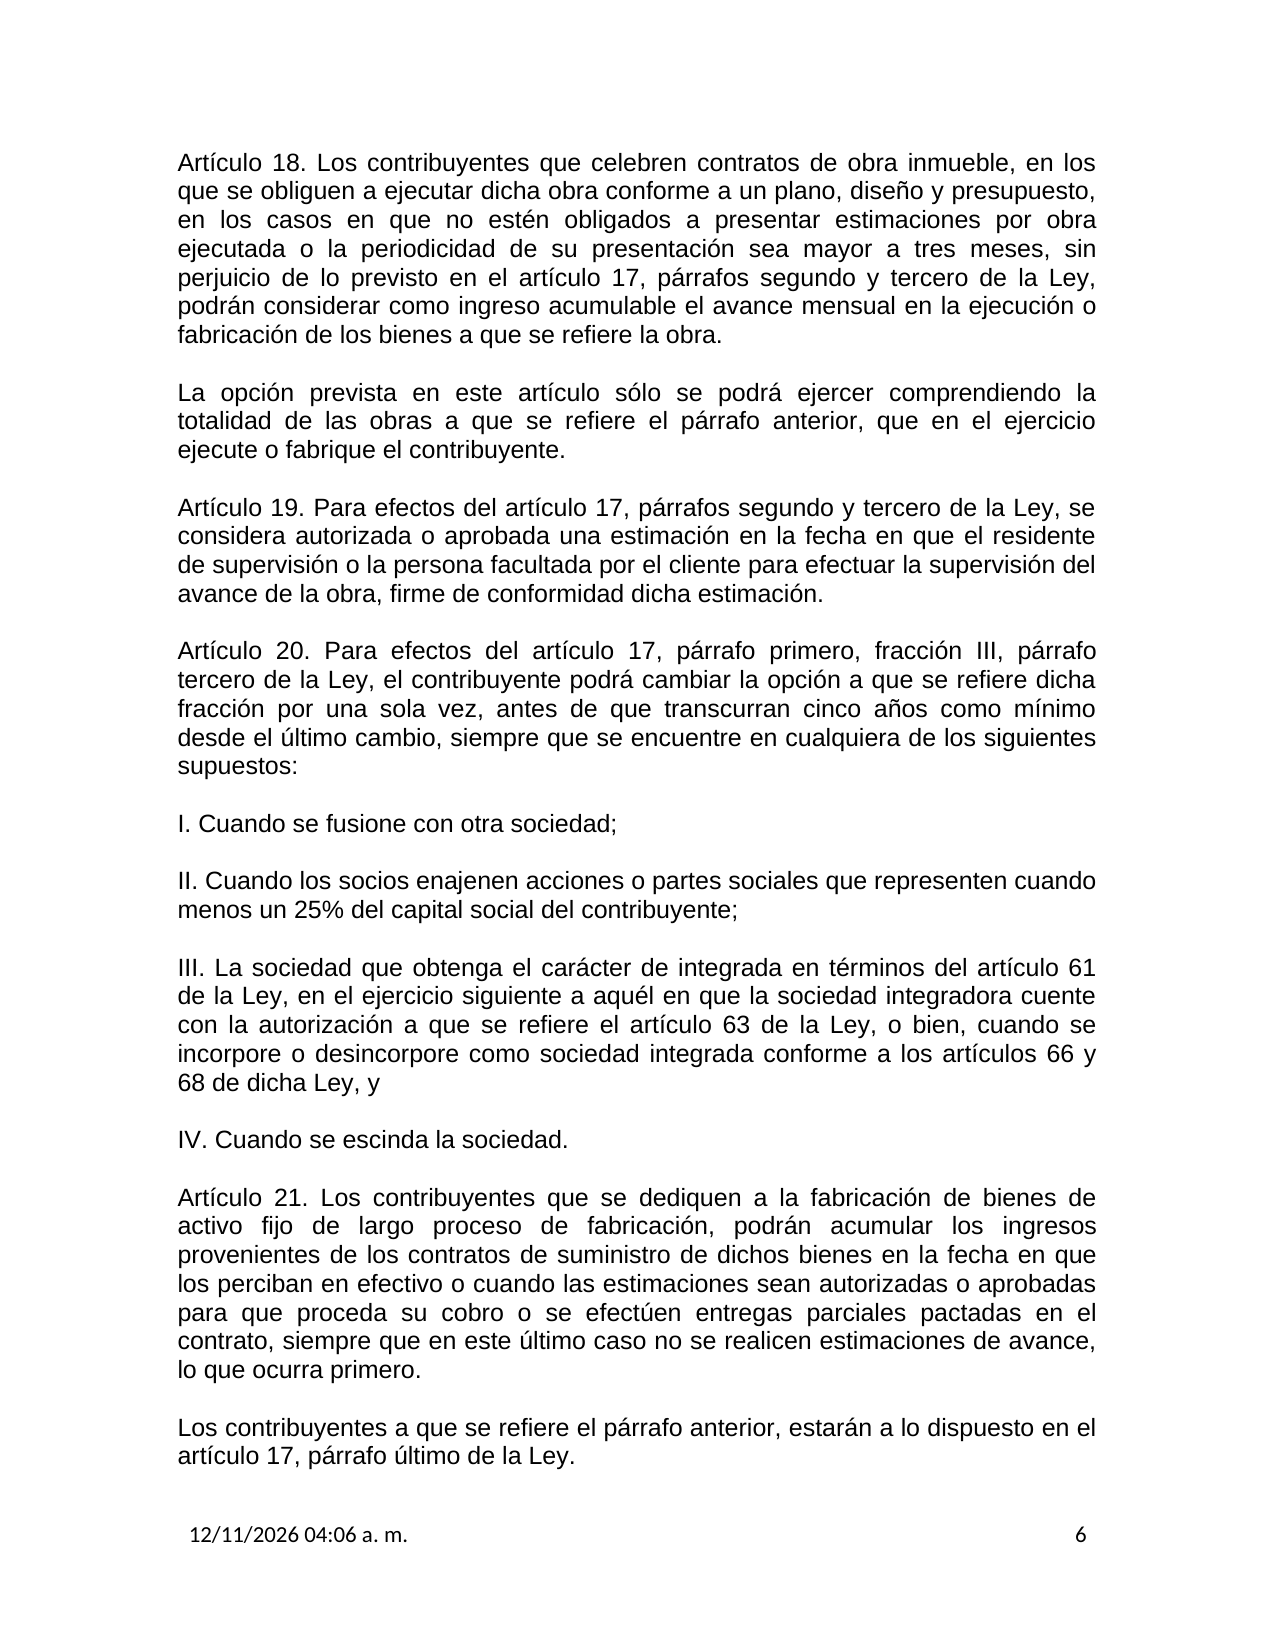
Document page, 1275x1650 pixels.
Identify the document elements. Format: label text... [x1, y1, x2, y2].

text III. La sociedad que obtenga el carácter de integrada en términos del artículo 61 de la Ley, en el ejercicio siguiente a aquél en que la sociedad integradora cuente con la autorización a que se refiere el artículo 63 de la Ley, o bien, cuando se incorpore o desincorpore como sociedad integrada conforme a los artículos 66 y 68 de dicha Ley, y [177, 953, 1098, 1096]
text La opción prevista en este artículo sólo se podrá ejercer comprendiendo la totalidad de las obras a que se refiere el párrafo anterior, que en el ejercicio ejecute o fabrique el contribuyente. [177, 378, 1098, 464]
text Artículo 19. Para efectos del artículo 17, párrafos segundo y tercero de la Ley, se considera autorizada o aprobada una estimación en la fecha en que el residente de supervisión o la persona facultada por el cliente para efectuar la supervisión del avance de la obra, firme de conformidad dicha estimación. [177, 493, 1098, 608]
text II. Cuando los socios enajenen acciones o partes sociales que representen cuando menos un 25% del capital social del contribuyente; [177, 866, 1098, 924]
text Artículo 21. Los contribuyentes que se dediquen a la fabricación de bienes de activo fijo de largo proceso de fabricación, podrán acumular los ingresos provenientes de los contratos de suministro de dichos bienes en la fecha en que los perciban en efectivo o cuando las estimaciones sean autorizadas o aprobadas para que proceda su cobro o se efectúen entregas parciales pactadas en el contrato, siempre que en este último caso no se realicen estimaciones de avance, lo que ocurra primero. [177, 1183, 1098, 1384]
text IV. Cuando se escinda la sociedad. [177, 1125, 1098, 1154]
text Artículo 20. Para efectos del artículo 17, párrafo primero, fracción III, párrafo tercero de la Ley, el contribuyente podrá cambiar la opción a que se refiere dicha fracción por una sola vez, antes de que transcurran cinco años como mínimo desde el último cambio, siempre que se encuentre en cualquiera de los siguientes supuestos: [177, 636, 1098, 780]
text I. Cuando se fusione con otra sociedad; [177, 809, 1098, 838]
text Artículo 18. Los contribuyentes que celebren contratos de obra inmueble, en los que se obliguen a ejecutar dicha obra conforme a un plano, diseño y presupuesto, en los casos en que no estén obligados a presentar estimaciones por obra ejecutada o la periodicidad de su presentación sea mayor a tres meses, sin perjuicio de lo previsto en el artículo 17, párrafos segundo y tercero de la Ley, podrán considerar como ingreso acumulable el avance mensual en la ejecución o fabricación de los bienes a que se refiere la obra. [177, 148, 1098, 349]
text Los contribuyentes a que se refiere el párrafo anterior, estarán a lo dispuesto en el artículo 17, párrafo último de la Ley. [177, 1413, 1098, 1470]
